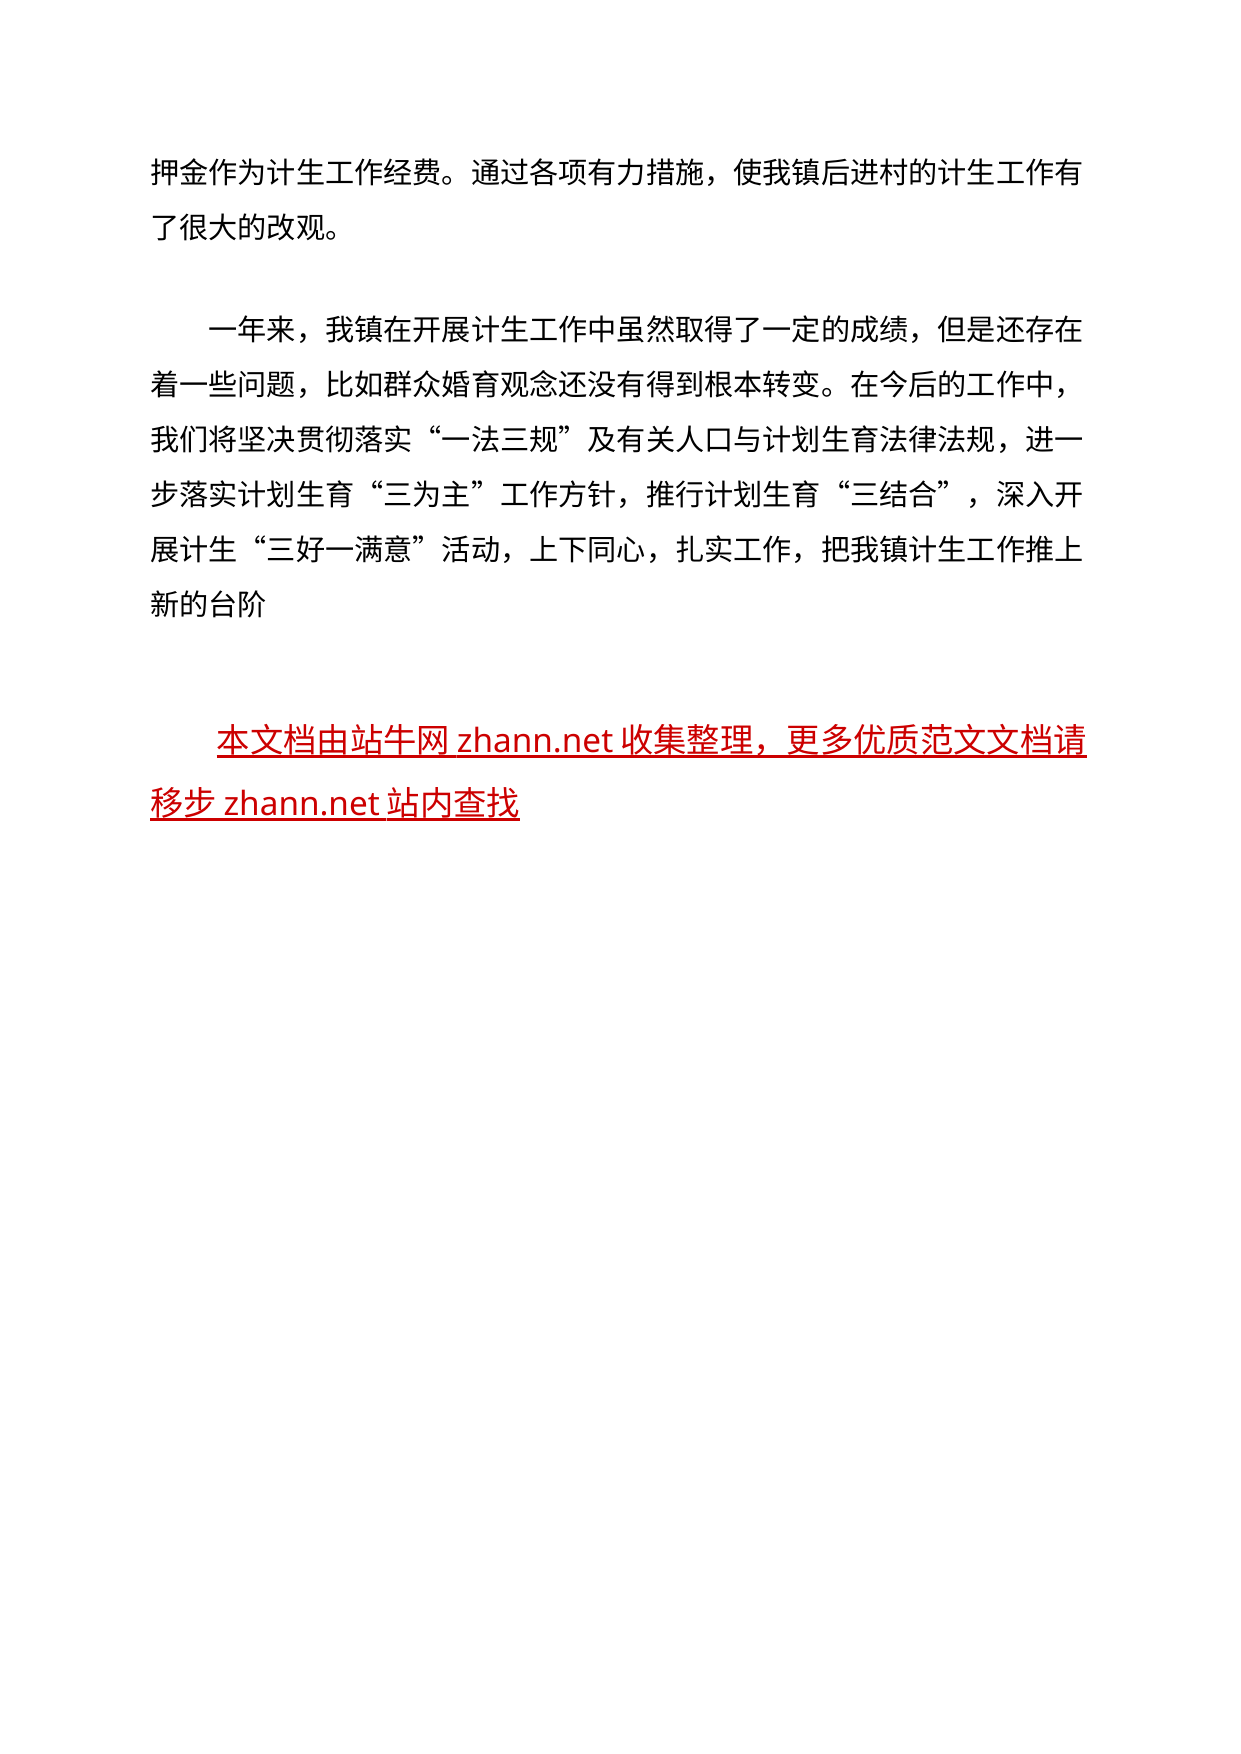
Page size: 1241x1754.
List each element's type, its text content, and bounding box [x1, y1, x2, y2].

text 本文档由站牛网zhann.net收集整理，更多优质范文文档请移步zhann.net站内查找 [150, 714, 1090, 825]
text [150, 150, 1090, 247]
text 一年来，我镇在开展计生工作中虽然取得了一定的成绩，但是还存在着一些问题，比如群众婚育观念还没有得到根本转变。在今后的工作中，我们将坚决贯彻落实“一法三规”及有关人口与计划生育法律法规，进一步落实计划生育“三为主”工作方针，推行计划生育“三结合”，深入开展计生“三好一满意”活动，上下同心，扎实工作，把我镇计生工作推上新的台阶 [150, 307, 1090, 623]
